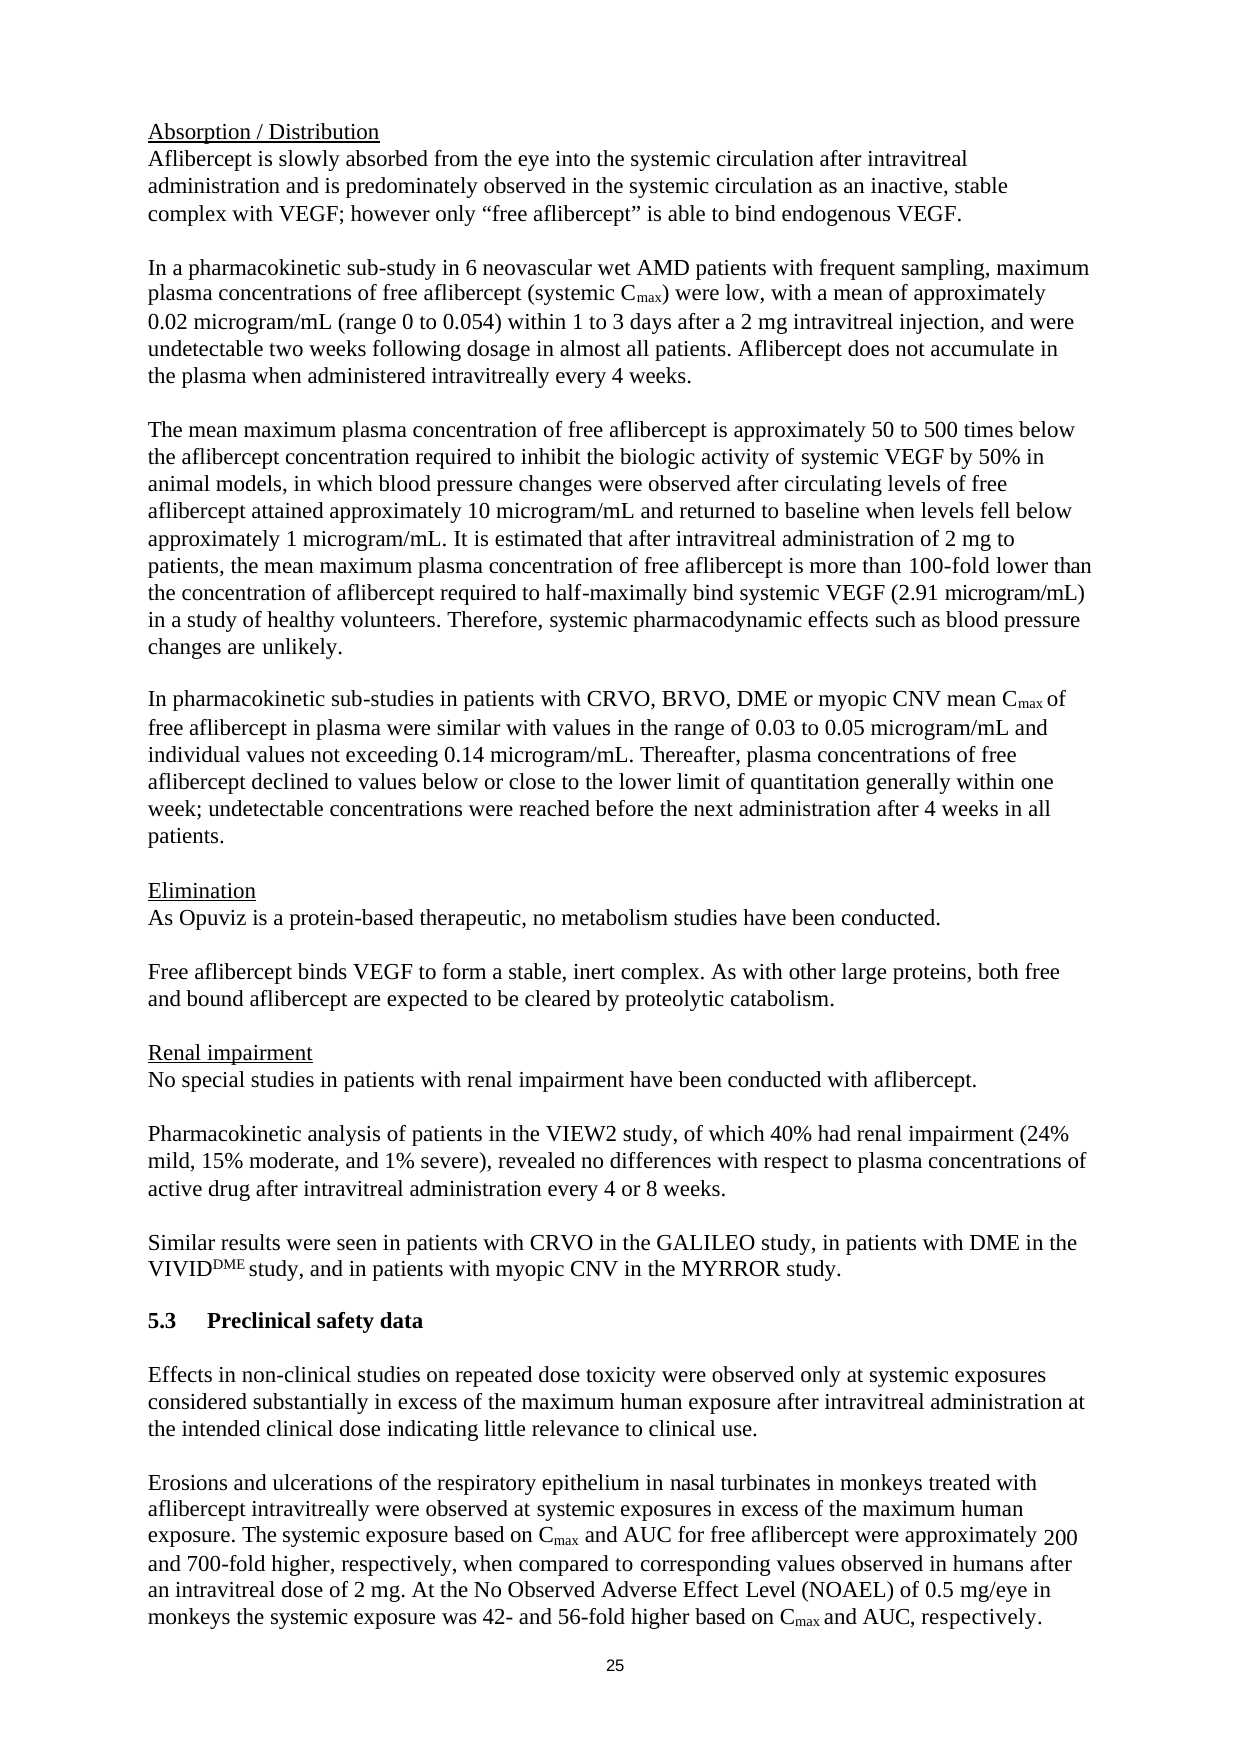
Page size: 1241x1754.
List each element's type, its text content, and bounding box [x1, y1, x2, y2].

text Effects in non-clinical studies on repeated dose toxicity were observed only at systemic exposures considered substantially in excess of the maximum human exposure after intravitreal administration at the intended clinical dose indicating little relevance to clinical use. [148, 1360, 1092, 1442]
text 0.02 microgram/mL (range 0 to 0.054) within 1 to 3 days after a 2 mg intravitreal injection, and were undetectable two weeks following dosage in almost all patients. Aflibercept does not accumulate in the plasma when administered intravitreally every 4 weeks. [148, 308, 1092, 389]
text Aflibercept is slowly absorbed from the eye into the systemic circulation after intravitreal [148, 145, 1092, 172]
text Free aflibercept binds VEGF to form a stable, inert complex. As with other large proteins, both free and bound aflibercept are expected to be cleared by proteolytic catabolism. [148, 958, 1092, 1012]
text Absorption / Distribution [148, 118, 1092, 145]
text Renal impairment [148, 1039, 1092, 1066]
text 5.3 Preclinical safety data [148, 1308, 1092, 1334]
text In a pharmacokinetic sub-study in 6 neovascular wet AMD patients with frequent sampling, maximum plasma concentrations of free aflibercept (systemic Cmax) were low, with a mean of approximately [148, 253, 1092, 308]
text The mean maximum plasma concentration of free aflibercept is approximately 50 to 500 times below the aflibercept concentration required to inhibit the biologic activity of systemic VEGF by 50% in animal models, in which blood pressure changes were observed after circulating levels of free aflibercept attained approximately 10 microgram/mL and returned to baseline when levels fell below approximately 1 microgram/mL. It is estimated that after intravitreal administration of 2 mg to patients, the mean maximum plasma concentration of free aflibercept is more than 100-fold lower than the concentration of aflibercept required to half-maximally bind systemic VEGF (2.91 microgram/mL) in a study of healthy volunteers. Therefore, systemic pharmacodynamic effects such as blood pressure changes are unlikely. [148, 416, 1092, 660]
text In pharmacokinetic sub-studies in patients with CRVO, BRVO, DME or myopic CNV mean Cmax of free aflibercept in plasma were similar with values in the range of 0.03 to 0.05 microgram/mL and individual values not exceeding 0.14 microgram/mL. Thereafter, plasma concentrations of free aflibercept declined to values below or close to the lower limit of quantitation generally within one week; undetectable concentrations were reached before the next administration after 4 weeks in all patients. [148, 687, 1092, 849]
text As Opuviz is a protein-based therapeutic, no metabolism studies have been conducted. [148, 903, 1092, 931]
text Pharmacokinetic analysis of patients in the VIEW2 study, of which 40% had renal impairment (24% mild, 15% moderate, and 1% severe), revealed no differences with respect to plasma concentrations of active drug after intravitreal administration every 4 or 8 weeks. [148, 1120, 1092, 1201]
text No special studies in patients with renal impairment have been conducted with aflibercept. [148, 1066, 1092, 1093]
text Erosions and ulcerations of the respiratory epithelium in nasal turbinates in monkeys treated with aflibercept intravitreally were observed at systemic exposures in excess of the maximum human exposure. The systemic exposure based on Cmax and AUC for free aflibercept were approximately 200 and 700-fold higher, respectively, when compared to corresponding values observed in humans after an intravitreal dose of 2 mg. At the No Observed Adverse Effect Level (NOAEL) of 0.5 mg/eye in monkeys the systemic exposure was 42- and 56-fold higher based on Cmax and AUC, respectively. [148, 1469, 1092, 1631]
text Elimination [148, 876, 1092, 903]
text Similar results were seen in patients with CRVO in the GALILEO study, in patients with DME in the VIVIDDME study, and in patients with myopic CNV in the MYRROR study. [148, 1228, 1092, 1281]
text administration and is predominately observed in the systemic circulation as an inactive, stable complex with VEGF; however only “free aflibercept” is able to bind endogenous VEGF. [148, 172, 1092, 226]
